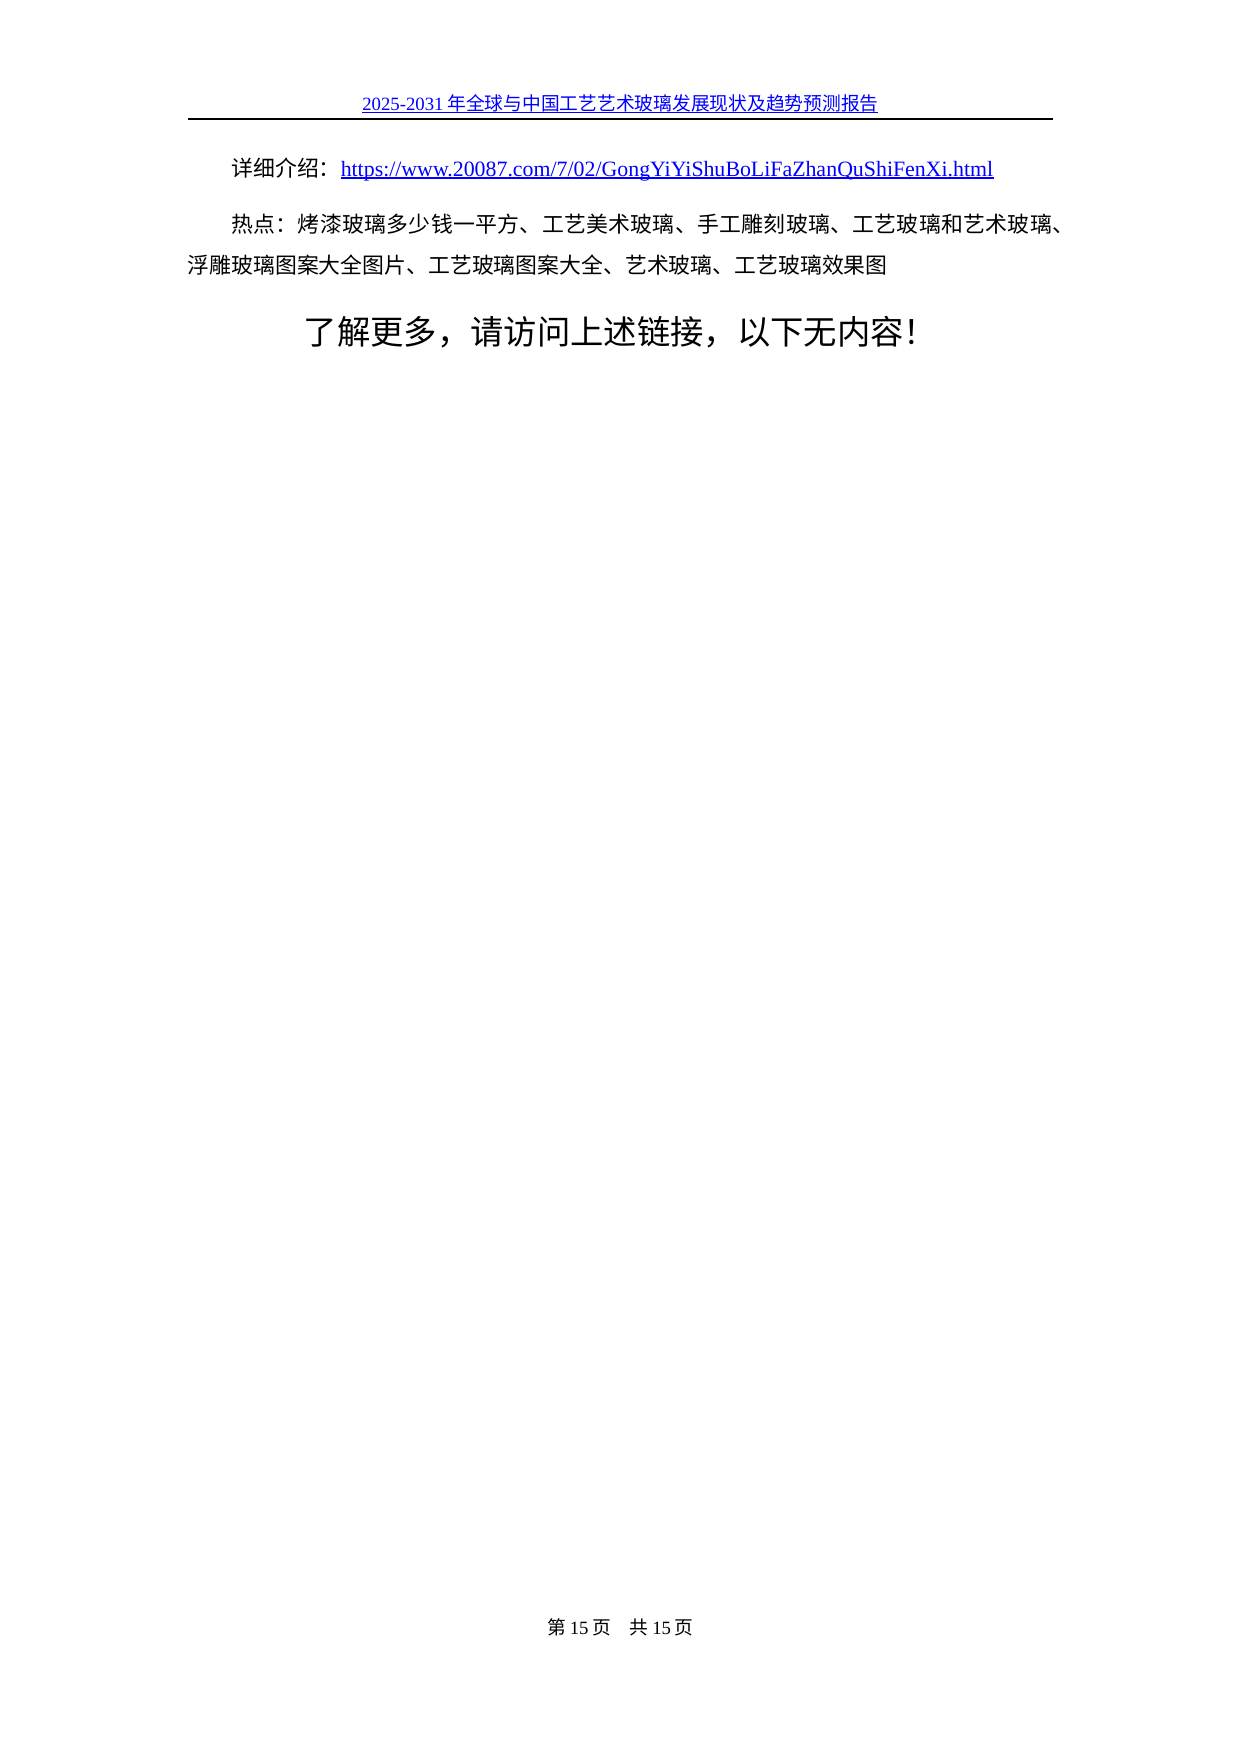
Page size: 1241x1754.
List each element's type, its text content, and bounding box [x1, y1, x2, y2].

text 详细介绍：https://www.20087.com/7/02/GongYiYiShuBoLiFaZhanQuShiFenXi.html [187, 150, 1053, 183]
text 热点：烤漆玻璃多少钱一平方、工艺美术玻璃、手工雕刻玻璃、工艺玻璃和艺术玻璃、浮雕玻璃图案大全图片、工艺玻璃图案大全、艺术玻璃、工艺玻璃效果图 [187, 207, 1053, 280]
title 了解更多，请访问上述链接，以下无内容！ [187, 298, 1053, 363]
